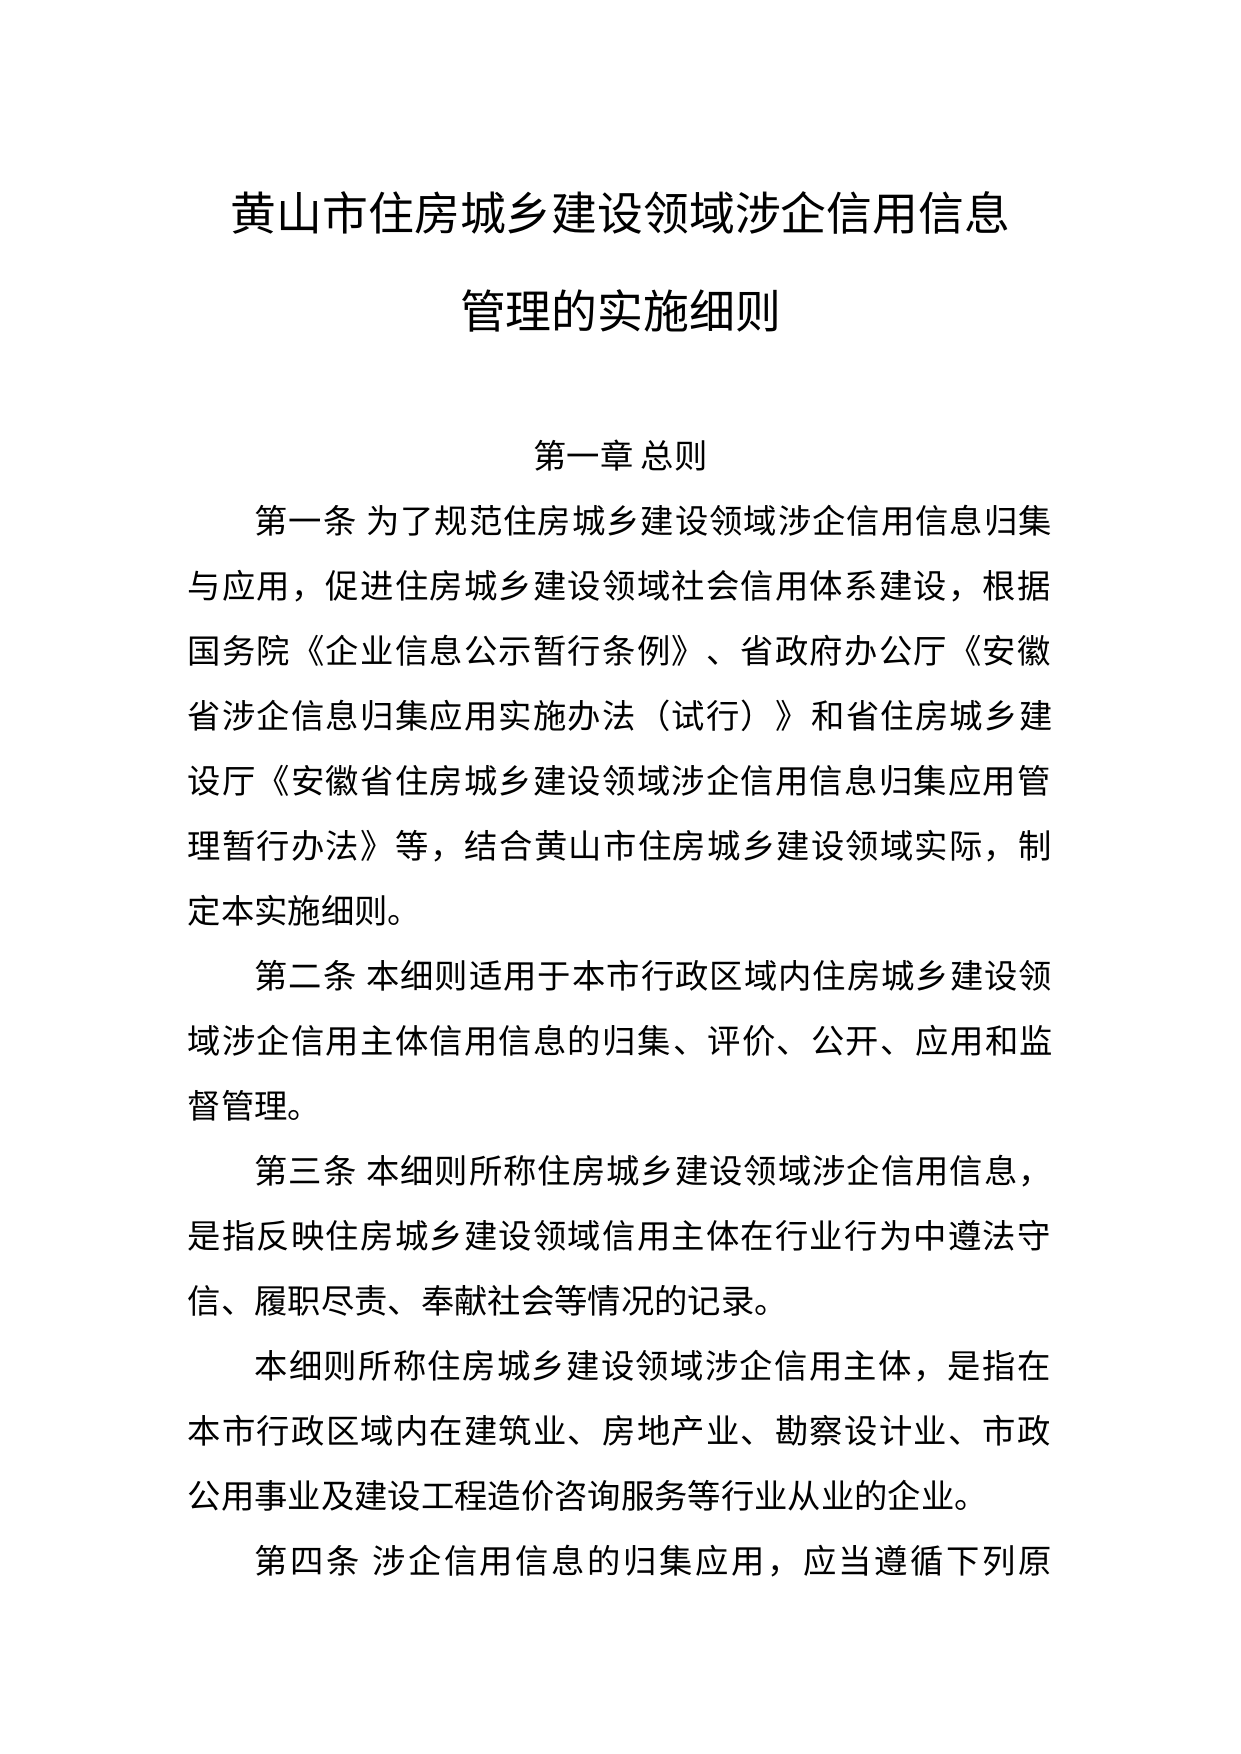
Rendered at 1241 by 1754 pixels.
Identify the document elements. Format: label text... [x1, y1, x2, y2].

text 管理的实施细则 [187, 259, 1053, 357]
text 第一条 为了规范住房城乡建设领域涉企信用信息归集与应用，促进住房城乡建设领域社会信用体系建设，根据国务院《企业信息公示暂行条例》、省政府办公厅《安徽省涉企信息归集应用实施办法（试行）》和省住房城乡建设厅《安徽省住房城乡建设领域涉企信用信息归集应用管理暂行办法》等，结合黄山市住房城乡建设领域实际，制定本实施细则。 [187, 487, 1053, 942]
text 第二条 本细则适用于本市行政区域内住房城乡建设领域涉企信用主体信用信息的归集、评价、公开、应用和监督管理。 [187, 942, 1053, 1137]
text 第三条 本细则所称住房城乡建设领域涉企信用信息，是指反映住房城乡建设领域信用主体在行业行为中遵法守信、履职尽责、奉献社会等情况的记录。 [187, 1137, 1053, 1332]
text 本细则所称住房城乡建设领域涉企信用主体，是指在本市行政区域内在建筑业、房地产业、勘察设计业、市政公用事业及建设工程造价咨询服务等行业从业的企业。 [187, 1332, 1053, 1527]
text 黄山市住房城乡建设领域涉企信用信息 [187, 162, 1053, 259]
text 第一章 总则 [187, 422, 1053, 487]
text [187, 1527, 1053, 1592]
